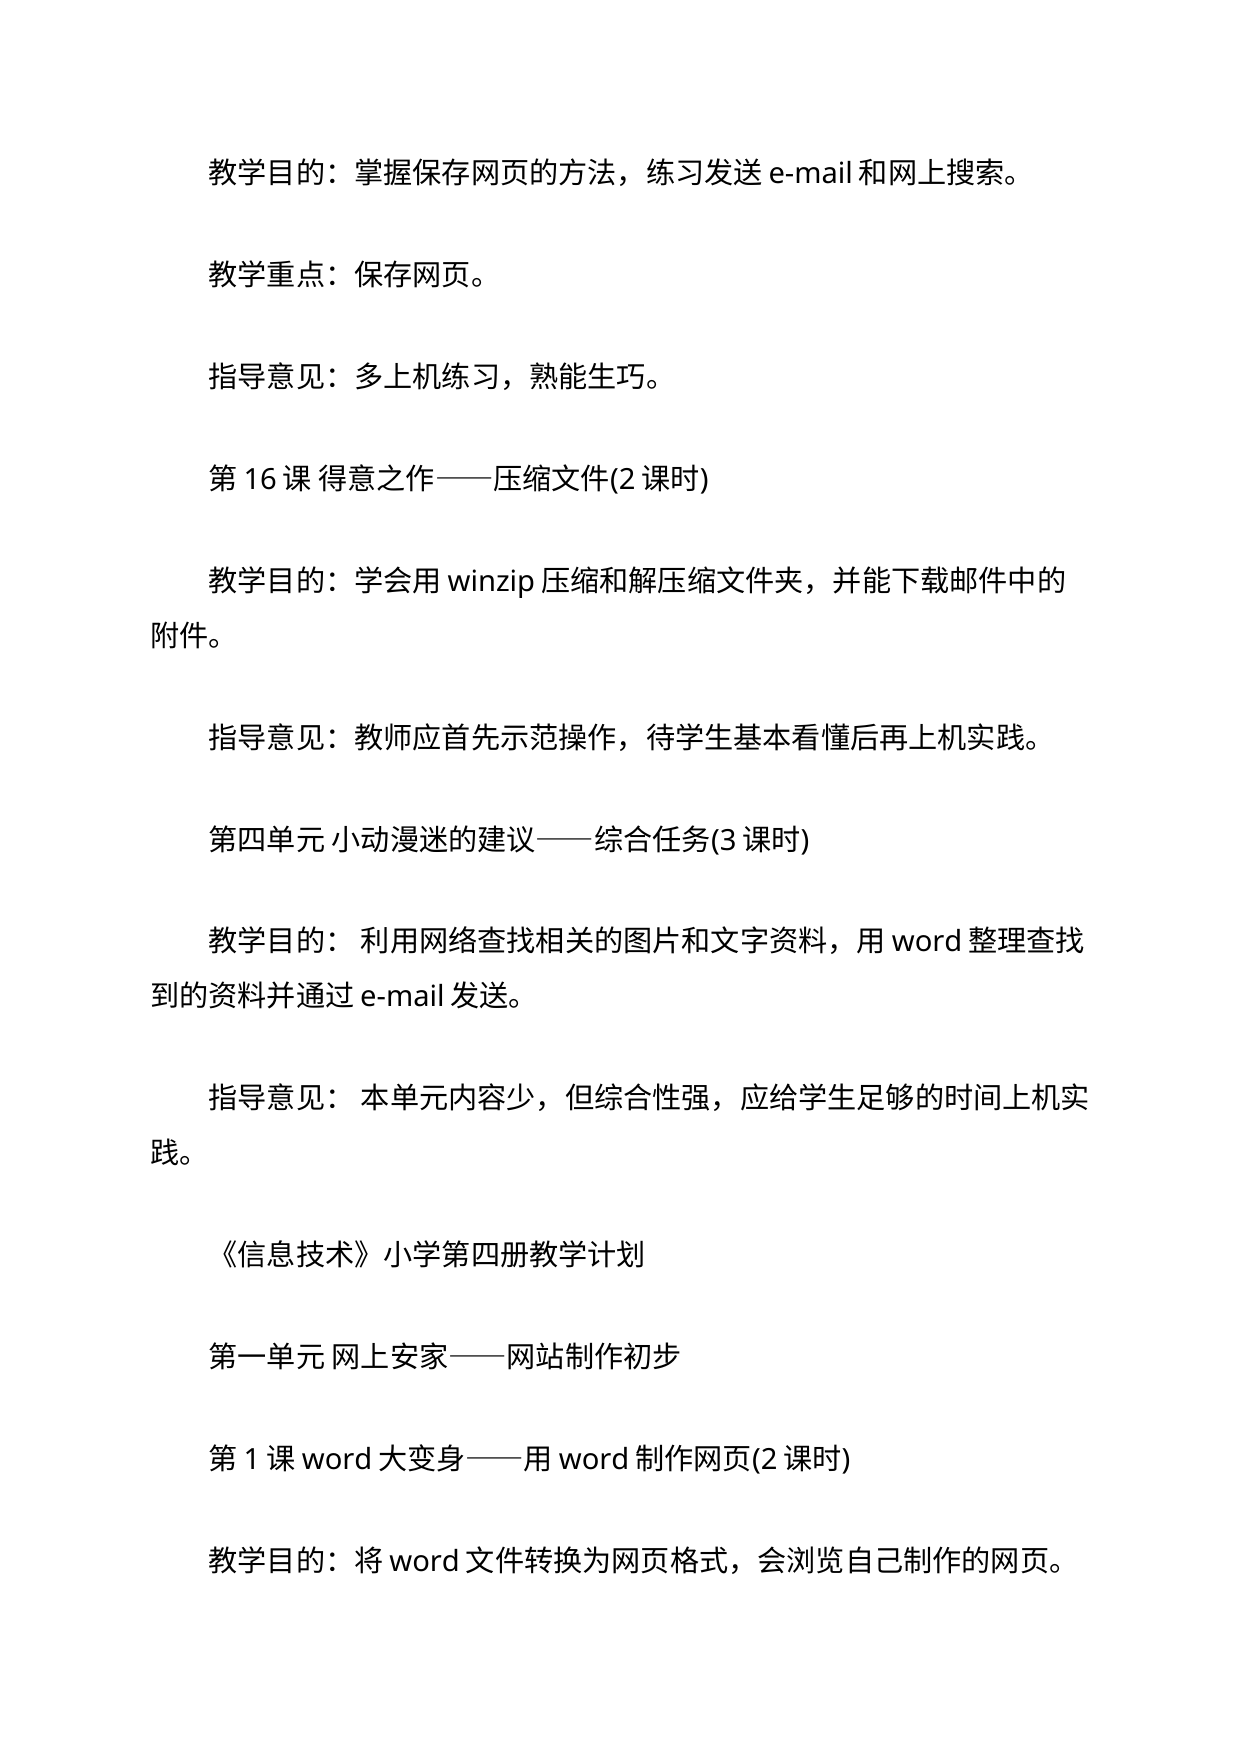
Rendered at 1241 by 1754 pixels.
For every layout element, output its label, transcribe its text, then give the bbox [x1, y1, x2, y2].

text 指导意见： 本单元内容少，但综合性强，应给学生足够的时间上机实践。 [150, 1075, 1090, 1172]
text 第一单元 网上安家——网站制作初步 [150, 1333, 1090, 1376]
text 指导意见：教师应首先示范操作，待学生基本看懂后再上机实践。 [150, 714, 1090, 757]
text 《信息技术》小学第四册教学计划 [150, 1232, 1090, 1274]
text 教学目的：学会用winzip压缩和解压缩文件夹，并能下载邮件中的附件。 [150, 557, 1090, 655]
text 指导意见：多上机练习，熟能生巧。 [150, 354, 1090, 396]
text 第四单元 小动漫迷的建议——综合任务(3课时) [150, 816, 1090, 858]
text 第16课 得意之作——压缩文件(2课时) [150, 456, 1090, 498]
text 教学目的：掌握保存网页的方法，练习发送e-mail和网上搜索。 [150, 150, 1090, 192]
text 第1课 word大变身——用word制作网页(2课时) [150, 1435, 1090, 1478]
text 教学重点：保存网页。 [150, 252, 1090, 294]
text 教学目的：将word文件转换为网页格式，会浏览自己制作的网页。 [150, 1537, 1090, 1579]
text 教学目的： 利用网络查找相关的图片和文字资料，用word整理查找到的资料并通过e-mail发送。 [150, 918, 1090, 1015]
